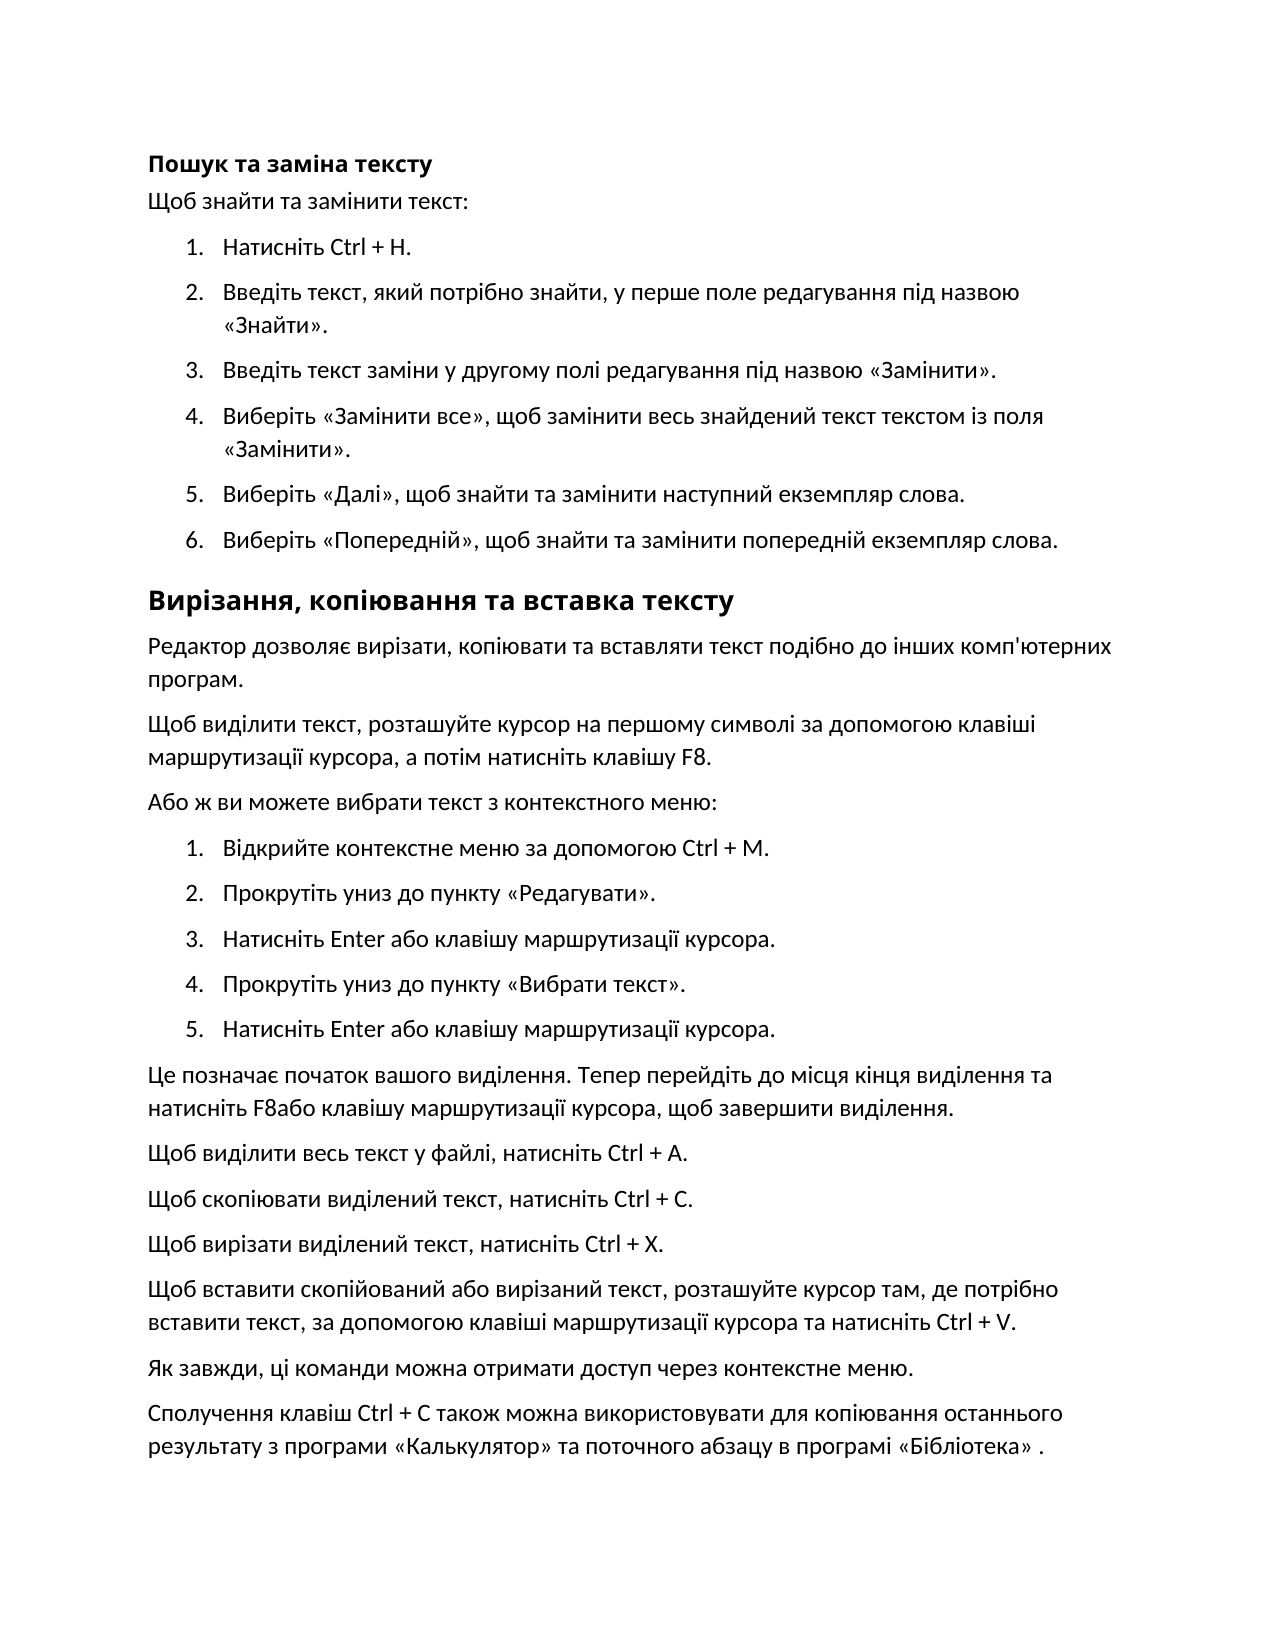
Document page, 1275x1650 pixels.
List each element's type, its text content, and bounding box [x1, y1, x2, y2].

subtitle Вирізання, копіювання та вставка тексту [148, 582, 1122, 619]
list Введіть текст заміни у другому полі редагування під назвою «Замінити». [185, 355, 1122, 385]
list Відкрийте контекстне меню за допомогою Ctrl + M. [185, 832, 1122, 862]
subtitle Пошук та заміна тексту [148, 148, 1122, 179]
list Виберіть «Далі», щоб знайти та замінити наступний екземпляр слова. [185, 478, 1122, 509]
text Це позначає початок вашого виділення. Тепер перейдіть до місця кінця виділення та натисніть F8або клавішу маршрутизації курсора, щоб завершити виділення. [148, 1059, 1122, 1122]
text Щоб вставити скопійований або вирізаний текст, розташуйте курсор там, де потрібно вставити текст, за допомогою клавіші маршрутизації курсора та натисніть Ctrl + V. [148, 1274, 1122, 1337]
text Редактор дозволяє вирізати, копіювати та вставляти текст подібно до інших комп'ютерних програм. [148, 630, 1122, 693]
list Введіть текст, який потрібно знайти, у перше поле редагування під назвою «Знайти». [185, 276, 1122, 340]
list Натисніть Enter або клавішу маршрутизації курсора. [185, 1014, 1122, 1044]
text Щоб виділити весь текст у файлі, натисніть Ctrl + A. [148, 1137, 1122, 1168]
list Натисніть Enter або клавішу маршрутизації курсора. [185, 923, 1122, 953]
list Натисніть Ctrl + H. [185, 231, 1122, 261]
text Або ж ви можете вибрати текст з контекстного меню: [148, 787, 1122, 817]
text Щоб виділити текст, розташуйте курсор на першому символі за допомогою клавіші маршрутизації курсора, а потім натисніть клавішу F8. [148, 708, 1122, 772]
text Щоб знайти та замінити текст: [148, 186, 1122, 216]
text Сполучення клавіш Ctrl + C також можна використовувати для копіювання останнього результату з програми «Калькулятор» та поточного абзацу в програмі «Бібліотека» . [148, 1397, 1122, 1461]
list Прокрутіть униз до пункту «Редагувати». [185, 877, 1122, 908]
text Як завжди, ці команди можна отримати доступ через контекстне меню. [148, 1352, 1122, 1382]
text Щоб скопіювати виділений текст, натисніть Ctrl + C. [148, 1183, 1122, 1213]
list Прокрутіть униз до пункту «Вибрати текст». [185, 968, 1122, 999]
text Щоб вирізати виділений текст, натисніть Ctrl + X. [148, 1228, 1122, 1259]
list Виберіть «Замінити все», щоб замінити весь знайдений текст текстом із поля «Замінити». [185, 400, 1122, 463]
list Виберіть «Попередній», щоб знайти та замінити попередній екземпляр слова. [185, 524, 1122, 554]
